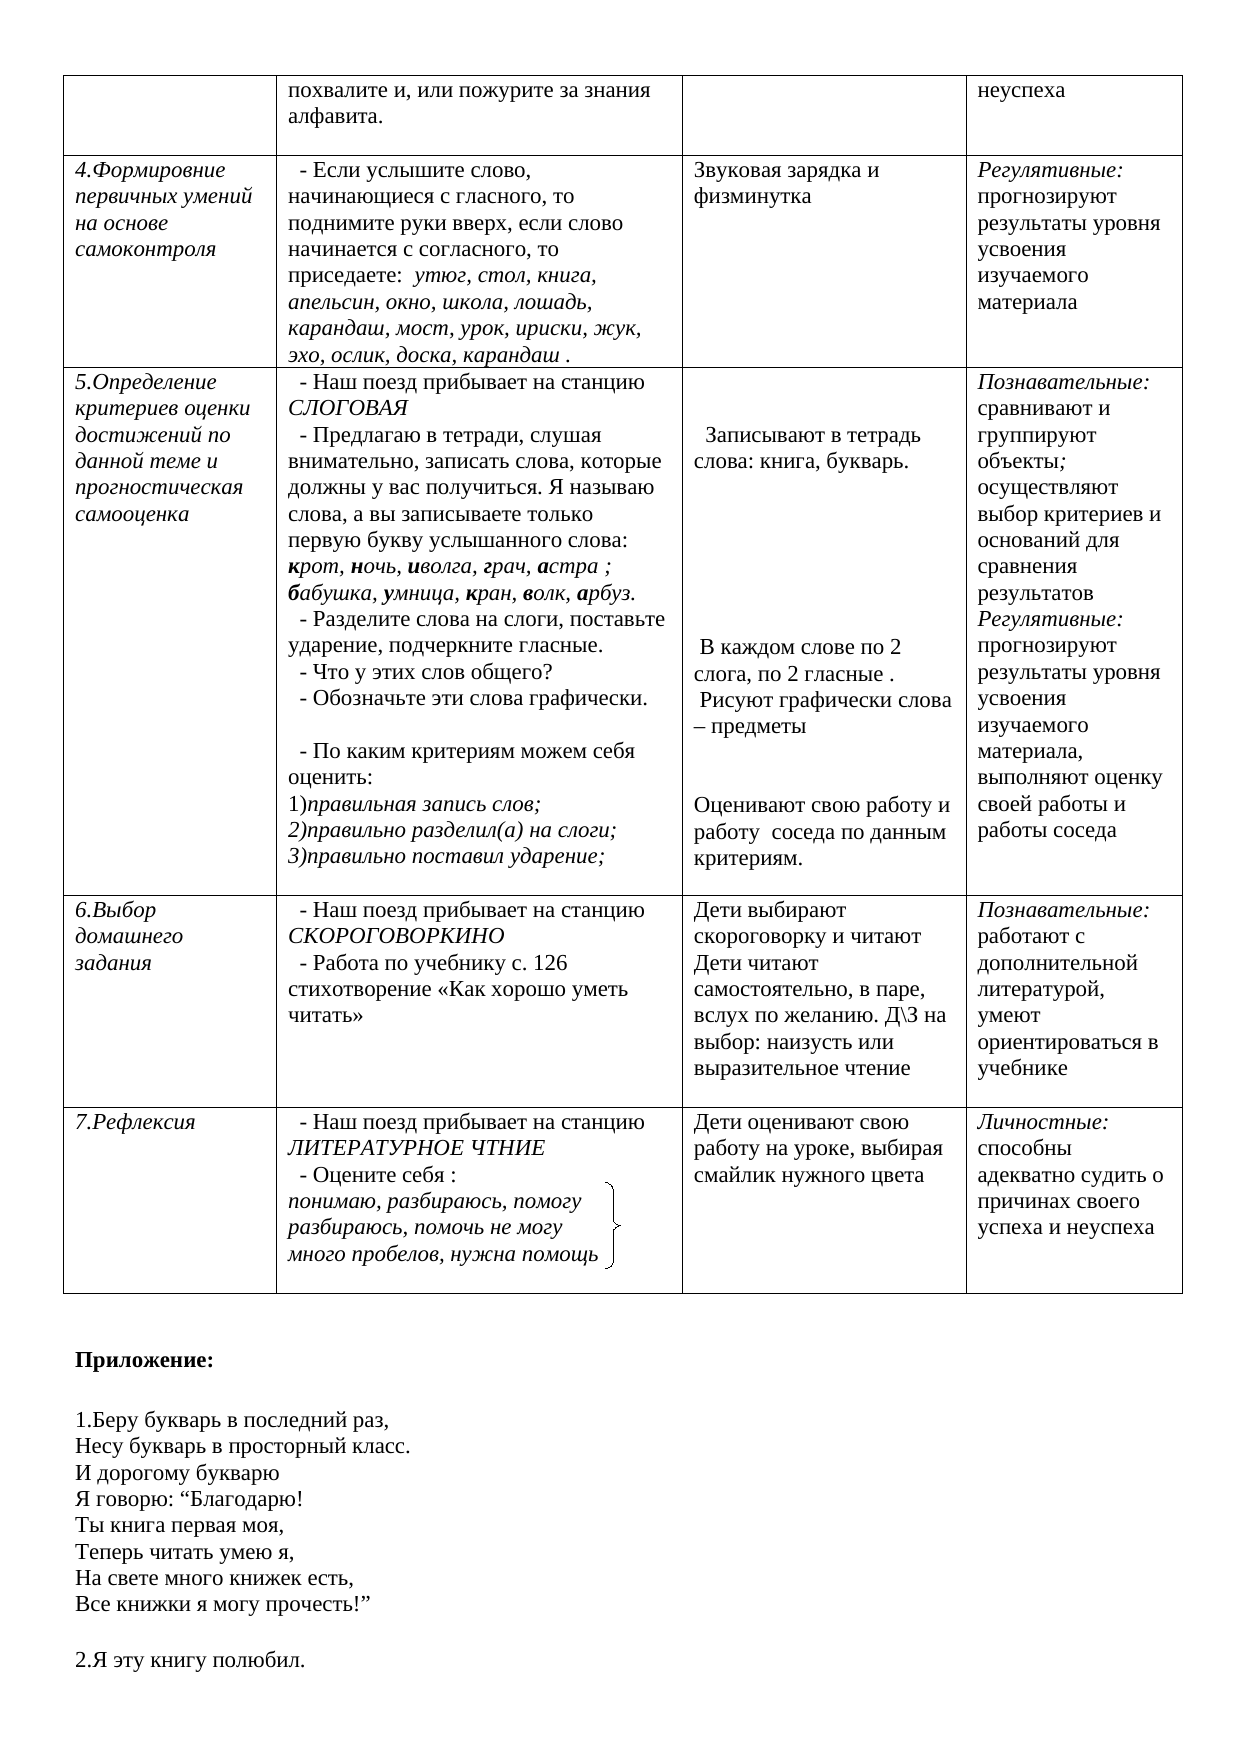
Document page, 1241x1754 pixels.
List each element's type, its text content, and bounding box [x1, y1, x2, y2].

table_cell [967, 76, 1182, 155]
table_cell 6.Выбор домашнего задания [64, 896, 276, 1107]
text 1.Беру букварь в последний раз, Несу букварь в просторный класс. И дорогому букварю Я говорю: “Благодарю! Ты книга первая моя, Теперь читать умею я, На свете много книжек есть, Все книжки я могу прочесть!” [75, 1406, 1165, 1617]
table_cell Записывают в тетрадь слова: книга, букварь. В каждом слове по 2 слога, по 2 гласные . Рисуют графически слова – предметы Оценивают свою работу и работу соседа по данным критериям. [683, 368, 966, 895]
table_cell 4.Формировние первичных умений на основе самоконтроля [64, 156, 276, 367]
table_cell - Наш поезд прибывает на станцию СКОРОГОВОРКИНО - Работа по учебнику с. 126 стихотворение «Как хорошо уметь читать» [277, 896, 682, 1107]
table_cell Познавательные: сравнивают и группируют объекты; осуществляют выбор критериев и оснований для сравнения результатов Регулятивные: прогнозируют результаты уровня усвоения изучаемого материала, выполняют оценку своей работы и работы соседа [967, 368, 1182, 895]
table_cell - Если услышите слово, начинающиеся с гласного, то поднимите руки вверх, если слово начинается с согласного, то приседаете: утюг, стол, книга, апельсин, окно, школа, лошадь, карандаш, мост, урок, ириски, жук, эхо, ослик, доска, карандаш . [277, 156, 682, 367]
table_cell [683, 76, 966, 155]
table_cell Регулятивные: прогнозируют результаты уровня усвоения изучаемого материала [967, 156, 1182, 367]
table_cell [64, 76, 276, 155]
text 2.Я эту книгу полюбил. [75, 1646, 1165, 1672]
table_cell Дети оценивают свою работу на уроке, выбирая смайлик нужного цвета [683, 1108, 966, 1292]
table_cell Познавательные: работают с дополнительной литературой, умеют ориентироваться в учебнике [967, 896, 1182, 1107]
text Приложение: [75, 1347, 1165, 1373]
table_cell - Наш поезд прибывает на станцию ЛИТЕРАТУРНОЕ ЧТНИЕ - Оцените себя : понимаю, разбираюсь, помогу разбираюсь, помочь не могу много пробелов, нужна помощь [277, 1108, 682, 1292]
table_cell Личностные: способны адекватно судить о причинах своего успеха и неуспеха [967, 1108, 1182, 1292]
table_cell 5.Определение критериев оценки достижений по данной теме и прогностическая самооценка [64, 368, 276, 895]
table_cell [277, 76, 682, 155]
table_cell Дети выбирают скороговорку и читают Дети читают самостоятельно, в паре, вслух по желанию. Д\З на выбор: наизусть или выразительное чтение [683, 896, 966, 1107]
table_cell Звуковая зарядка и физминутка [683, 156, 966, 367]
table_cell - Наш поезд прибывает на станцию СЛОГОВАЯ - Предлагаю в тетради, слушая внимательно, записать слова, которые должны у вас получиться. Я называю слова, а вы записываете только первую букву услышанного слова: крот, ночь, иволга, грач, астра ; бабушка, умница, кран, волк, арбуз. - Разделите слова на слоги, поставьте ударение, подчеркните гласные. - Что у этих слов общего? - Обозначьте эти слова графически. - По каким критериям можем себя оценить: 1)правильная запись слов; 2)правильно разделил(а) на слоги; 3)правильно поставил ударение; [277, 368, 682, 895]
table_cell 7.Рефлексия [64, 1108, 276, 1292]
